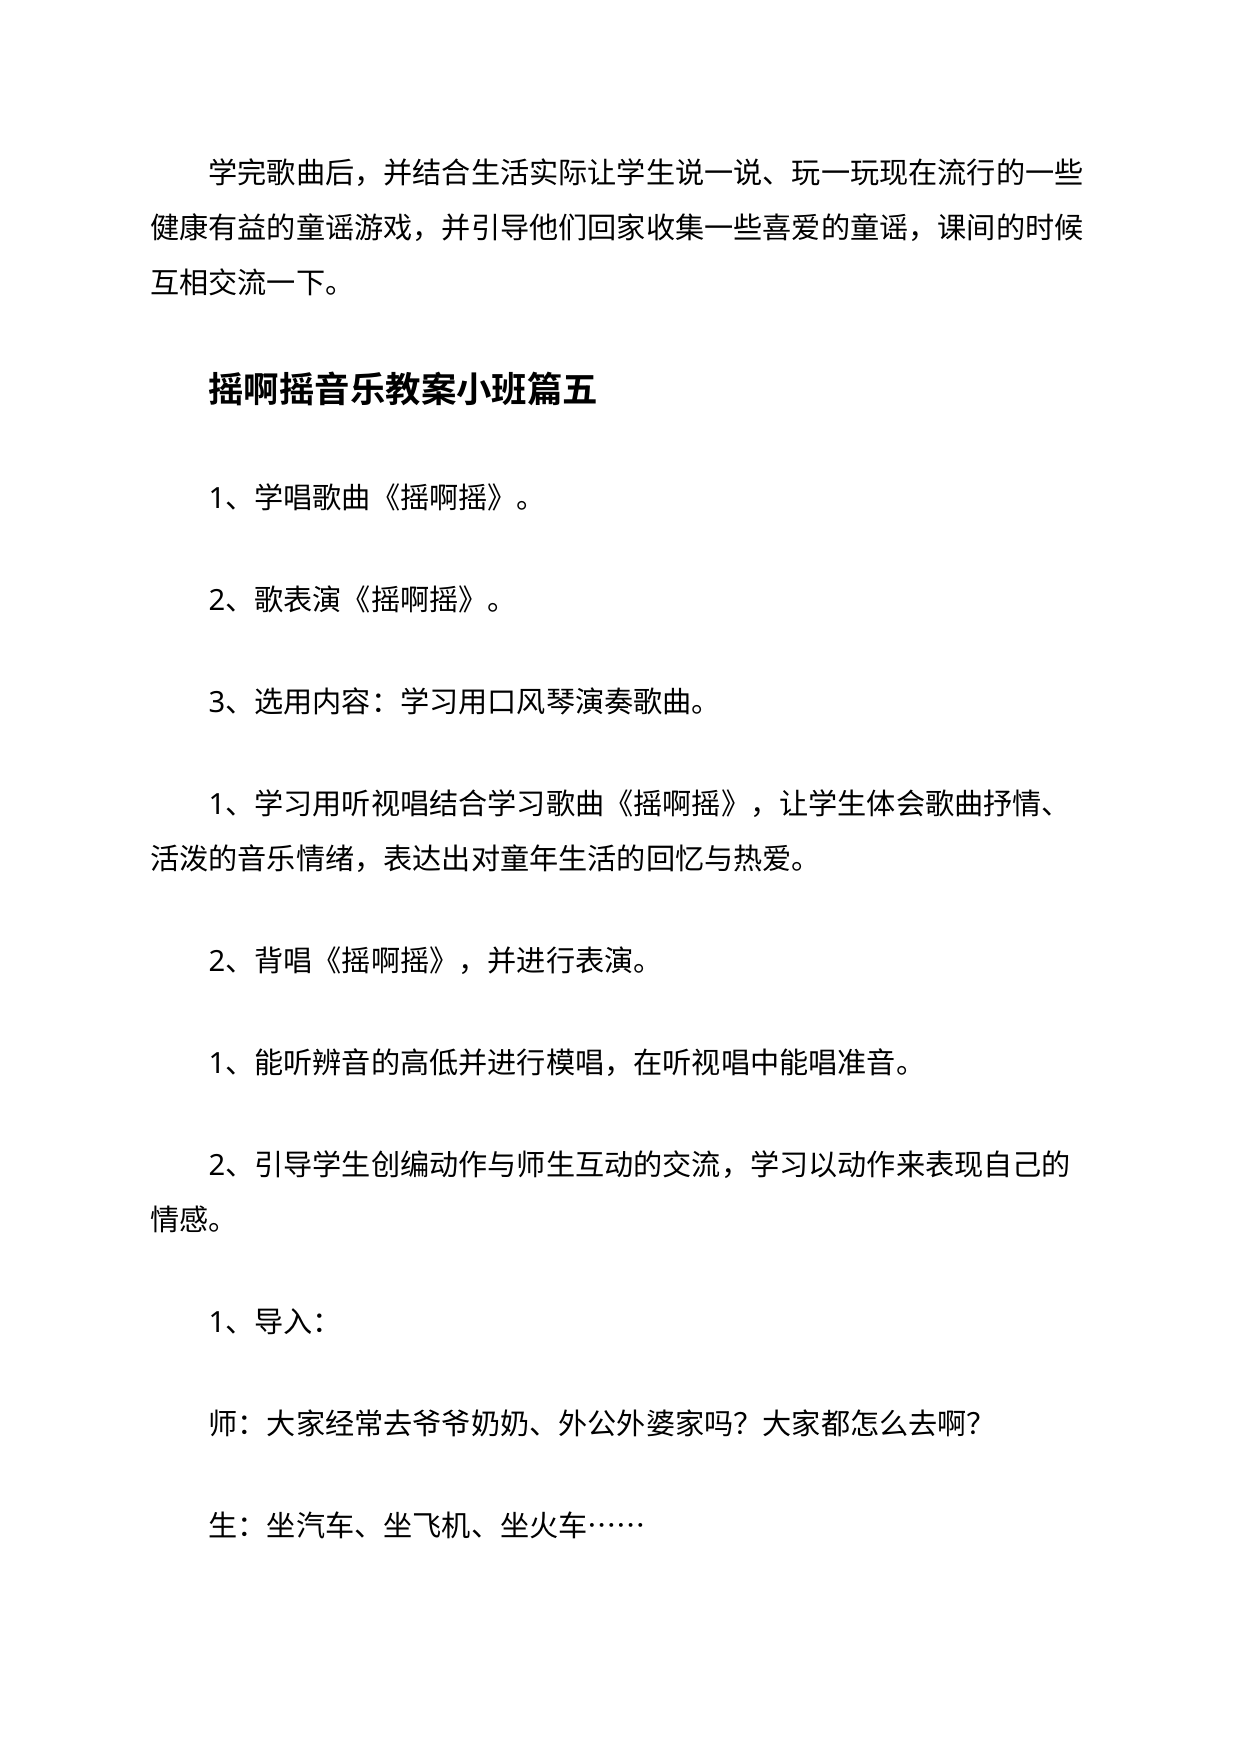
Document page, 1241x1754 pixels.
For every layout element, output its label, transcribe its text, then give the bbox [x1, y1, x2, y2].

text 学完歌曲后，并结合生活实际让学生说一说、玩一玩现在流行的一些健康有益的童谣游戏，并引导他们回家收集一些喜爱的童谣，课间的时候互相交流一下。 [150, 150, 1090, 302]
text 1、学习用听视唱结合学习歌曲《摇啊摇》，让学生体会歌曲抒情、活泼的音乐情绪，表达出对童年生活的回忆与热爱。 [150, 781, 1090, 878]
text 2、背唱《摇啊摇》，并进行表演。 [150, 938, 1090, 980]
text 3、选用内容：学习用口风琴演奏歌曲。 [150, 679, 1090, 721]
text 1、学唱歌曲《摇啊摇》。 [150, 475, 1090, 517]
text 1、能听辨音的高低并进行模唱，在听视唱中能唱准音。 [150, 1040, 1090, 1082]
text 摇啊摇音乐教案小班篇五 [150, 362, 1090, 413]
text 2、引导学生创编动作与师生互动的交流，学习以动作来表现自己的情感。 [150, 1142, 1090, 1239]
text 生：坐汽车、坐飞机、坐火车…… [150, 1502, 1090, 1544]
text 2、歌表演《摇啊摇》。 [150, 577, 1090, 619]
text 1、导入： [150, 1298, 1090, 1341]
text 师：大家经常去爷爷奶奶、外公外婆家吗？大家都怎么去啊？ [150, 1400, 1090, 1443]
